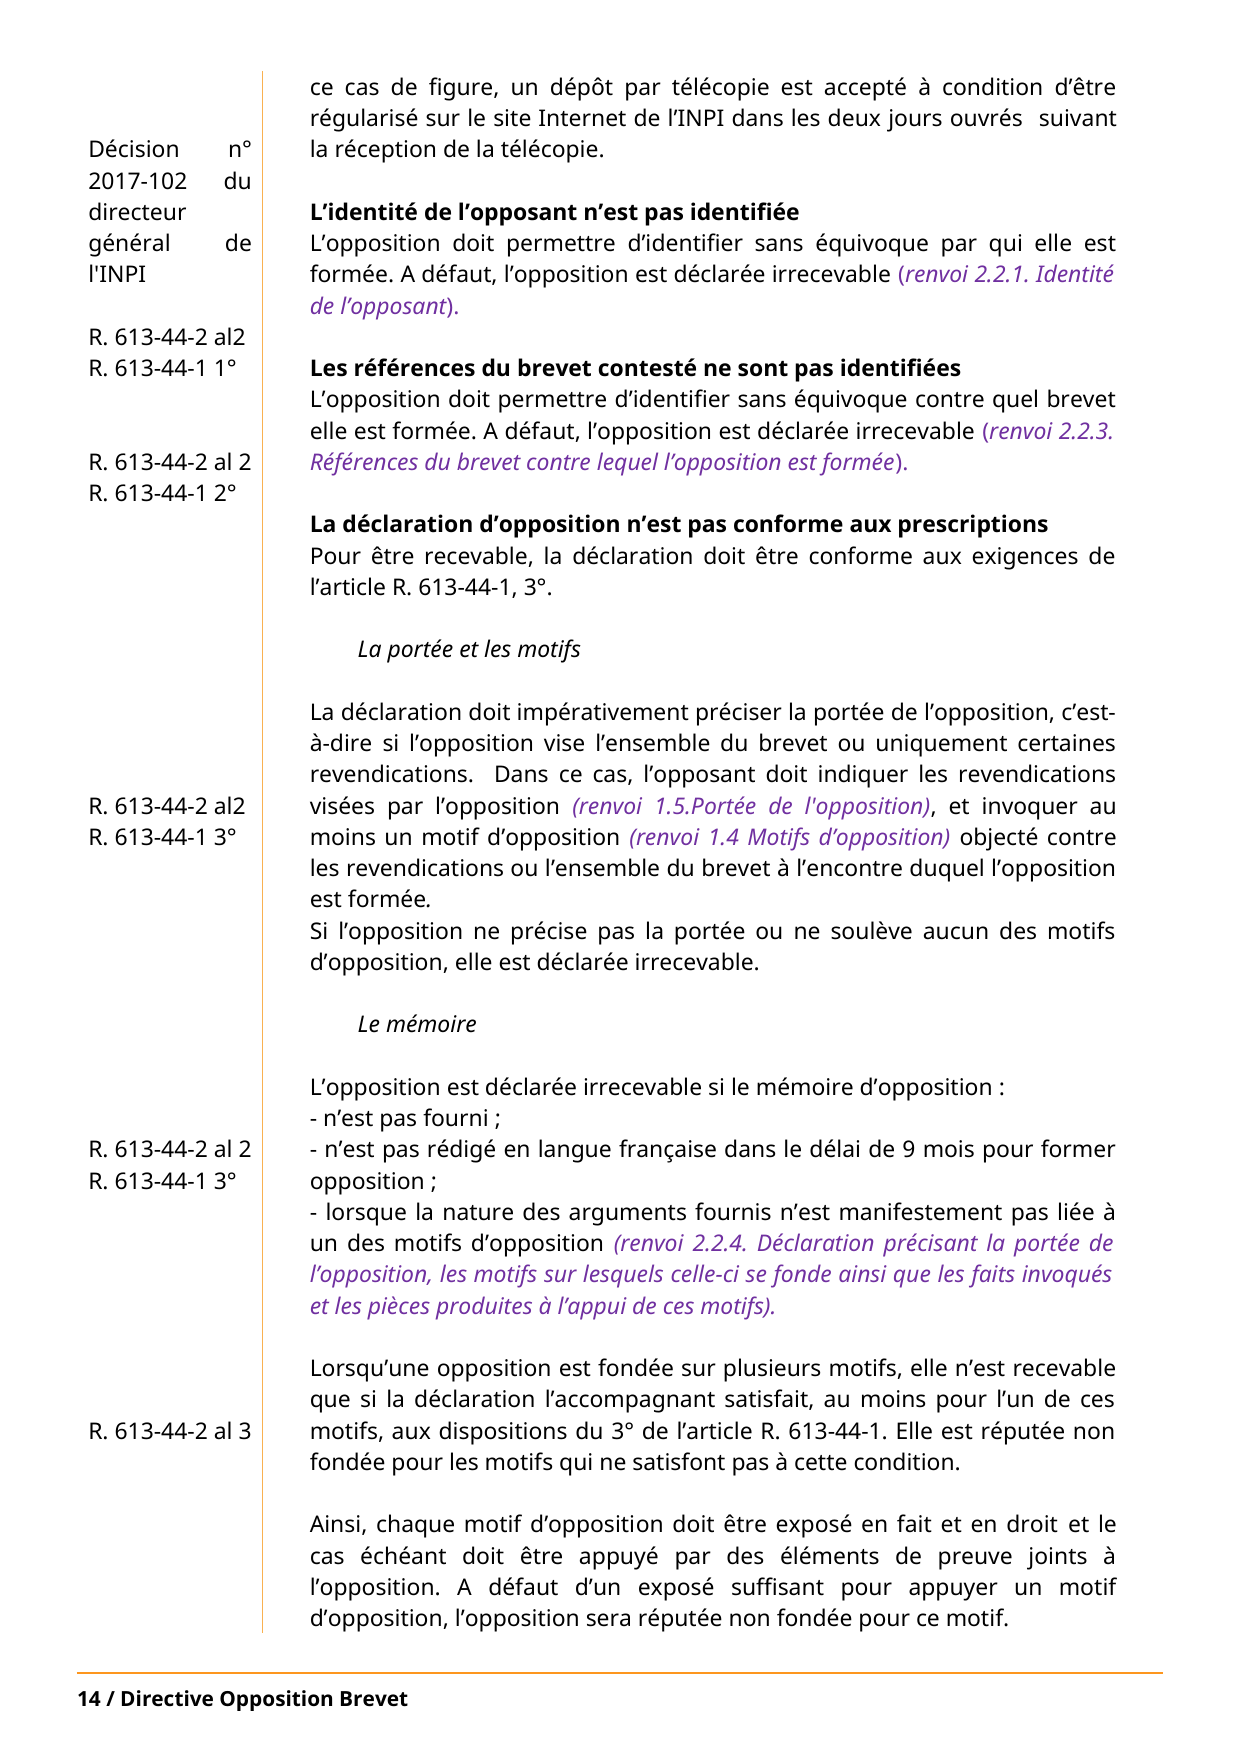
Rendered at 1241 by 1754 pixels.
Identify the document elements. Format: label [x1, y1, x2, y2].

table_header [263, 71, 1128, 1633]
table_header [77, 71, 262, 1633]
